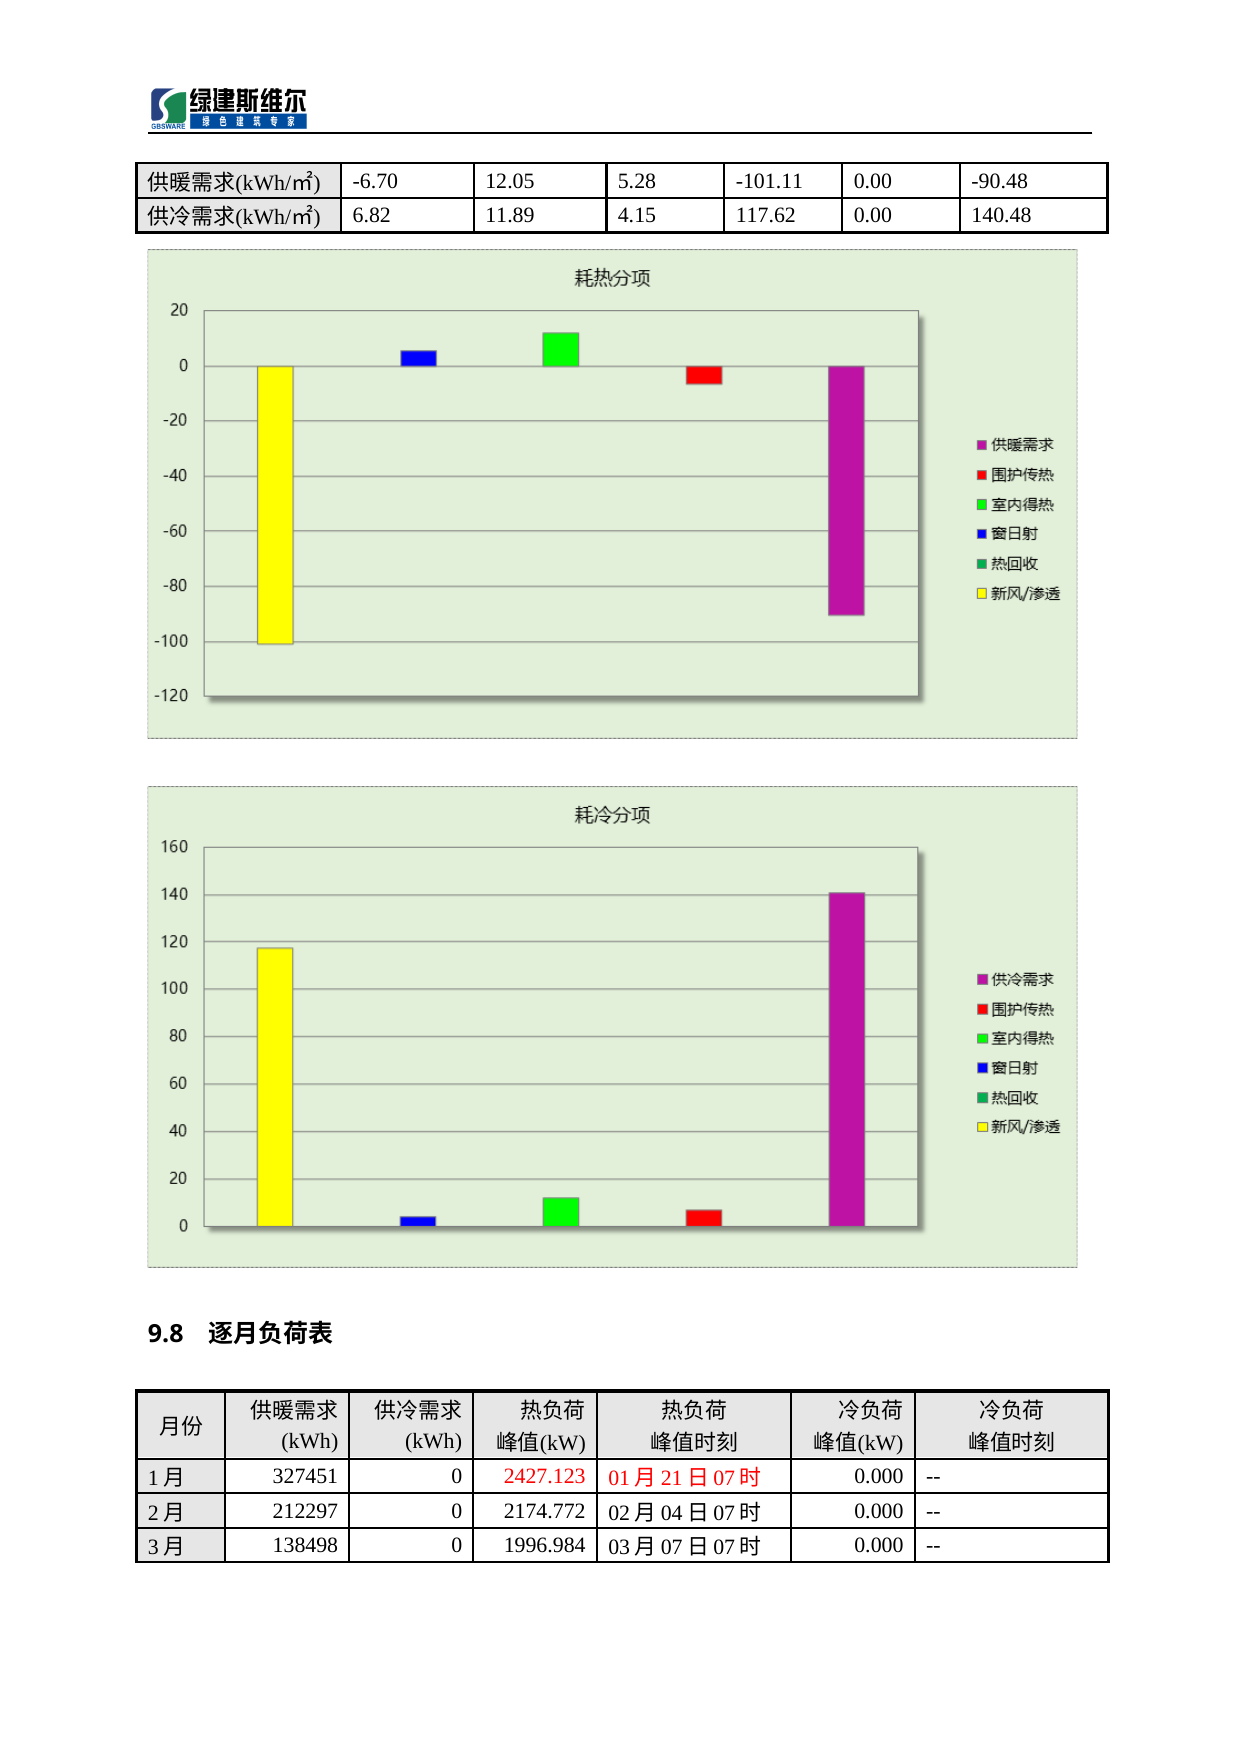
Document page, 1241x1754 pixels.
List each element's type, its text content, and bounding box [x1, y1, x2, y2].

table_cell 4.15 [608, 199, 723, 231]
table_header 热负荷 峰值(kW) [474, 1393, 596, 1457]
table_cell 供暖需求(kWh/㎡) [138, 164, 340, 197]
table_cell 12.05 [475, 164, 605, 197]
table_cell 0.000 [792, 1529, 914, 1561]
table_header 供冷需求 (kWh) [350, 1393, 472, 1457]
subtitle 逐月负荷表 [148, 1299, 1092, 1364]
table_cell 0.00 [843, 164, 959, 197]
table_cell 1996.984 [474, 1529, 596, 1561]
table_header 冷负荷 峰值时刻 [916, 1393, 1107, 1457]
table_header 热负荷 峰值时刻 [598, 1393, 790, 1457]
table_cell 03月07日07时 [598, 1529, 790, 1561]
table_cell 2月 [138, 1494, 224, 1527]
table_cell -90.48 [961, 164, 1106, 197]
table_cell 0 [350, 1529, 472, 1561]
table_cell 2174.772 [474, 1494, 596, 1527]
table_cell 138498 [226, 1529, 348, 1561]
table_cell 212297 [226, 1494, 348, 1527]
table_cell 供冷需求(kWh/㎡) [138, 199, 340, 231]
table_cell 11.89 [475, 199, 605, 231]
table_cell 01月21日07时 [598, 1460, 790, 1492]
table_cell 5.28 [608, 164, 723, 197]
table_cell 140.48 [961, 199, 1106, 231]
table_header 月份 [138, 1393, 224, 1457]
table_cell 3月 [138, 1529, 224, 1561]
table_cell 117.62 [725, 199, 841, 231]
table_cell 2427.123 [474, 1460, 596, 1492]
table_header 冷负荷 峰值(kW) [792, 1393, 914, 1457]
picture [147, 249, 1078, 739]
table_cell -6.70 [342, 164, 473, 197]
table_header 供暖需求 (kWh) [226, 1393, 348, 1457]
table_cell -- [916, 1529, 1107, 1561]
table_cell 327451 [226, 1460, 348, 1492]
table_cell -- [916, 1460, 1107, 1492]
table_cell 0.000 [792, 1460, 914, 1492]
picture [147, 88, 308, 130]
picture [147, 786, 1078, 1268]
table_cell 02月04日07时 [598, 1494, 790, 1527]
table_cell 0.00 [843, 199, 959, 231]
table_cell -- [916, 1494, 1107, 1527]
table_cell 6.82 [342, 199, 473, 231]
table_cell 0.000 [792, 1494, 914, 1527]
table_cell 1月 [138, 1460, 224, 1492]
table_cell 0 [350, 1494, 472, 1527]
table_cell -101.11 [725, 164, 841, 197]
table_cell 0 [350, 1460, 472, 1492]
